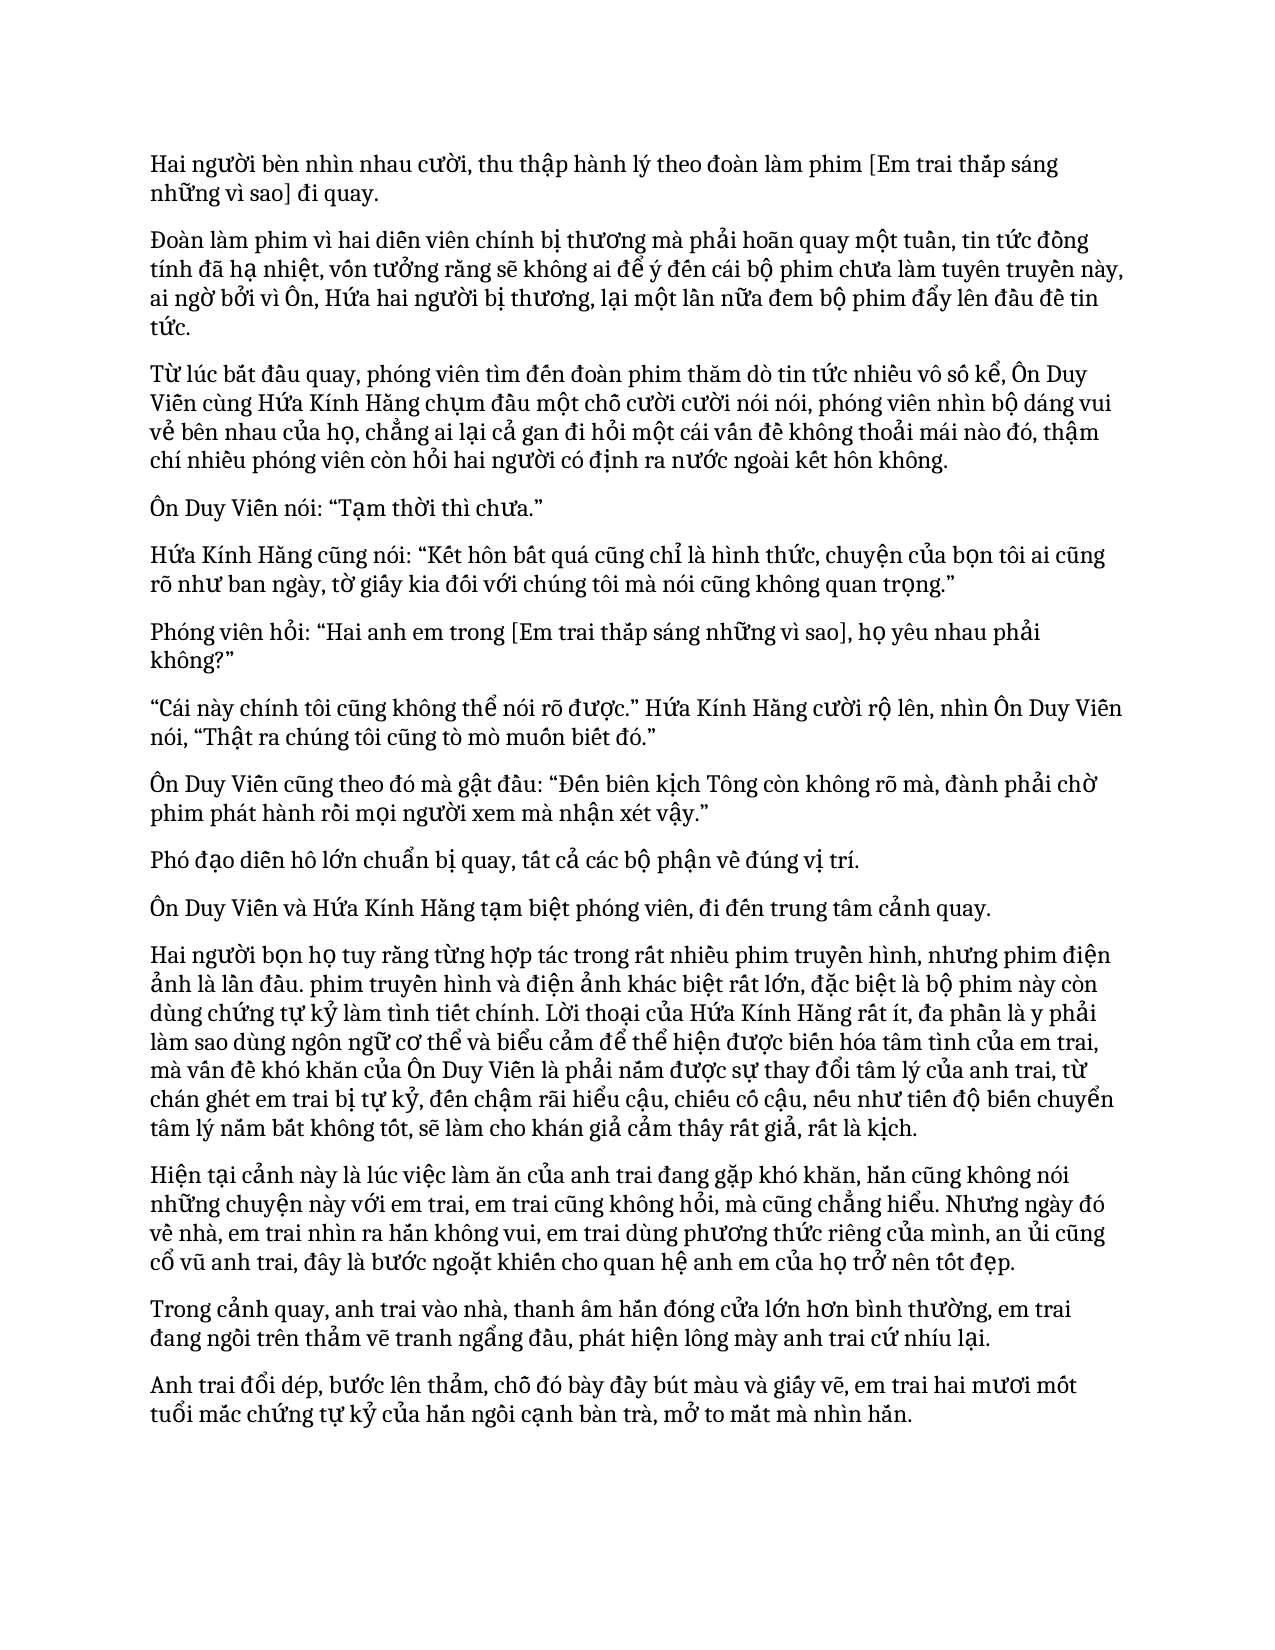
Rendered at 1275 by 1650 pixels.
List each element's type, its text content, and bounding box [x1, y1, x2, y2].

text Hai người bọn họ tuy rằng từng hợp tác trong rất nhiều phim truyền hình, nhưng phim điện ảnh là lần đầu. phim truyền hình và điện ảnh khác biệt rất lớn, đặc biệt là bộ phim này còn dùng chứng tự kỷ làm tình tiết chính. Lời thoại của Hứa Kính Hằng rất ít, đa phần là y phải làm sao dùng ngôn ngữ cơ thể và biểu cảm để thể hiện được biến hóa tâm tình của em trai, mà vấn đề khó khăn của Ôn Duy Viễn là phải nắm được sự thay đổi tâm lý của anh trai, từ chán ghét em trai bị tự kỷ, đến chậm rãi hiểu cậu, chiếu cố cậu, nếu như tiến độ biến chuyển tâm lý nắm bắt không tốt, sẽ làm cho khán giả cảm thấy rất giả, rất là kịch. [150, 941, 1125, 1142]
text Đoàn làm phim vì hai diễn viên chính bị thương mà phải hoãn quay một tuần, tin tức đồng tính đã hạ nhiệt, vốn tưởng rằng sẽ không ai để ý đến cái bộ phim chưa làm tuyên truyền này, ai ngờ bởi vì Ôn, Hứa hai người bị thương, lại một lần nữa đem bộ phim đẩy lên đầu đề tin tức. [150, 226, 1125, 341]
text Ôn Duy Viễn cũng theo đó mà gật đầu: “Đến biên kịch Tông còn không rõ mà, đành phải chờ phim phát hành rồi mọi người xem mà nhận xét vậy.” [150, 770, 1125, 827]
text Ôn Duy Viễn nói: “Tạm thời thì chưa.” [150, 494, 1125, 522]
text Phó đạo diễn hô lớn chuẩn bị quay, tất cả các bộ phận về đúng vị trí. [150, 846, 1125, 875]
text Từ lúc bắt đầu quay, phóng viên tìm đến đoàn phim thăm dò tin tức nhiều vô số kể, Ôn Duy Viễn cùng Hứa Kính Hằng chụm đầu một chỗ cười cười nói nói, phóng viên nhìn bộ dáng vui vẻ bên nhau của họ, chẳng ai lại cả gan đi hỏi một cái vấn đề không thoải mái nào đó, thậm chí nhiều phóng viên còn hỏi hai người có định ra nước ngoài kết hôn không. [150, 360, 1125, 475]
text Anh trai đổi dép, bước lên thảm, chỗ đó bày đầy bút màu và giấy vẽ, em trai hai mươi mốt tuổi mắc chứng tự kỷ của hắn ngồi cạnh bàn trà, mở to mắt mà nhìn hắn. [150, 1371, 1125, 1429]
text “Cái này chính tôi cũng không thể nói rõ được.” Hứa Kính Hằng cười rộ lên, nhìn Ôn Duy Viễn nói, “Thật ra chúng tôi cũng tò mò muốn biết đó.” [150, 694, 1125, 751]
text Hiện tại cảnh này là lúc việc làm ăn của anh trai đang gặp khó khăn, hắn cũng không nói những chuyện này với em trai, em trai cũng không hỏi, mà cũng chẳng hiểu. Nhưng ngày đó về nhà, em trai nhìn ra hắn không vui, em trai dùng phương thức riêng của mình, an ủi cũng cổ vũ anh trai, đây là bước ngoặt khiến cho quan hệ anh em của họ trở nên tốt đẹp. [150, 1161, 1125, 1276]
text Hai người bèn nhìn nhau cười, thu thập hành lý theo đoàn làm phim [Em trai thắp sáng những vì sao] đi quay. [150, 150, 1125, 207]
text Trong cảnh quay, anh trai vào nhà, thanh âm hắn đóng cửa lớn hơn bình thường, em trai đang ngồi trên thảm vẽ tranh ngẩng đầu, phát hiện lông mày anh trai cứ nhíu lại. [150, 1295, 1125, 1352]
text Ôn Duy Viễn và Hứa Kính Hằng tạm biệt phóng viên, đi đến trung tâm cảnh quay. [150, 894, 1125, 922]
text Hứa Kính Hằng cũng nói: “Kết hôn bất quá cũng chỉ là hình thức, chuyện của bọn tôi ai cũng rõ như ban ngày, tờ giấy kia đối với chúng tôi mà nói cũng không quan trọng.” [150, 541, 1125, 599]
text Phóng viên hỏi: “Hai anh em trong [Em trai thắp sáng những vì sao], họ yêu nhau phải không?” [150, 617, 1125, 675]
